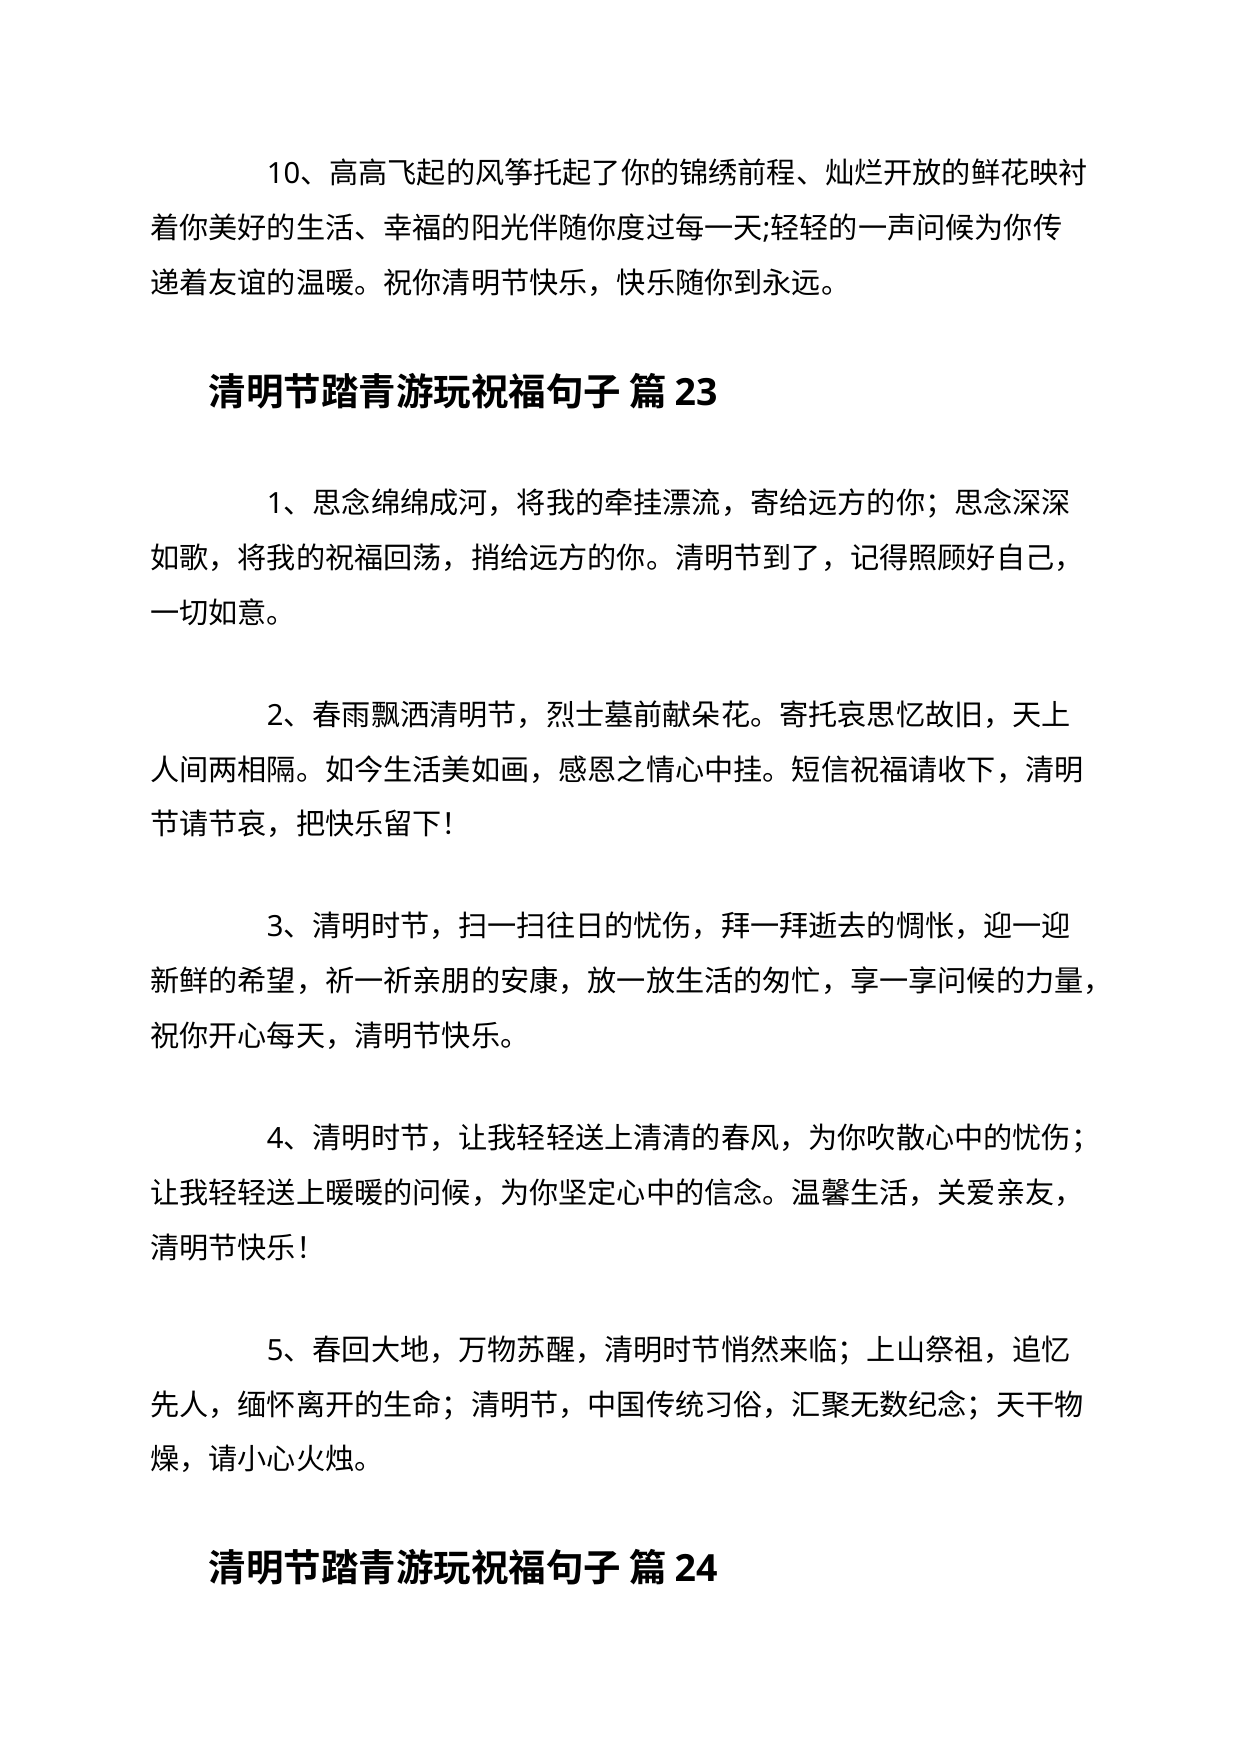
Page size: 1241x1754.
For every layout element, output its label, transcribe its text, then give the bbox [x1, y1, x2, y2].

text 4、清明时节，让我轻轻送上清清的春风，为你吹散心中的忧伤；让我轻轻送上暖暖的问候，为你坚定心中的信念。温馨生活，关爱亲友，清明节快乐！ [150, 1114, 1090, 1267]
text 2、春雨飘洒清明节，烈士墓前献朵花。寄托哀思忆故旧，天上人间两相隔。如今生活美如画，感恩之情心中挂。短信祝福请收下，清明节请节哀，把快乐留下！ [150, 691, 1090, 843]
text 10、高高飞起的风筝托起了你的锦绣前程、灿烂开放的鲜花映衬着你美好的生活、幸福的阳光伴随你度过每一天;轻轻的一声问候为你传递着友谊的温暖。祝你清明节快乐，快乐随你到永远。 [150, 150, 1090, 302]
text 3、清明时节，扫一扫往日的忧伤，拜一拜逝去的惆怅，迎一迎新鲜的希望，祈一祈亲朋的安康，放一放生活的匆忙，享一享问候的力量，祝你开心每天，清明节快乐。 [150, 903, 1090, 1055]
text 清明节踏青游玩祝福句子 篇24 [150, 1538, 1090, 1592]
text 1、思念绵绵成河，将我的牵挂漂流，寄给远方的你；思念深深如歌，将我的祝福回荡，捎给远方的你。清明节到了，记得照顾好自己，一切如意。 [150, 479, 1090, 632]
text 清明节踏青游玩祝福句子 篇23 [150, 362, 1090, 416]
text 5、春回大地，万物苏醒，清明时节悄然来临；上山祭祖，追忆先人，缅怀离开的生命；清明节，中国传统习俗，汇聚无数纪念；天干物燥，请小心火烛。 [150, 1326, 1090, 1478]
